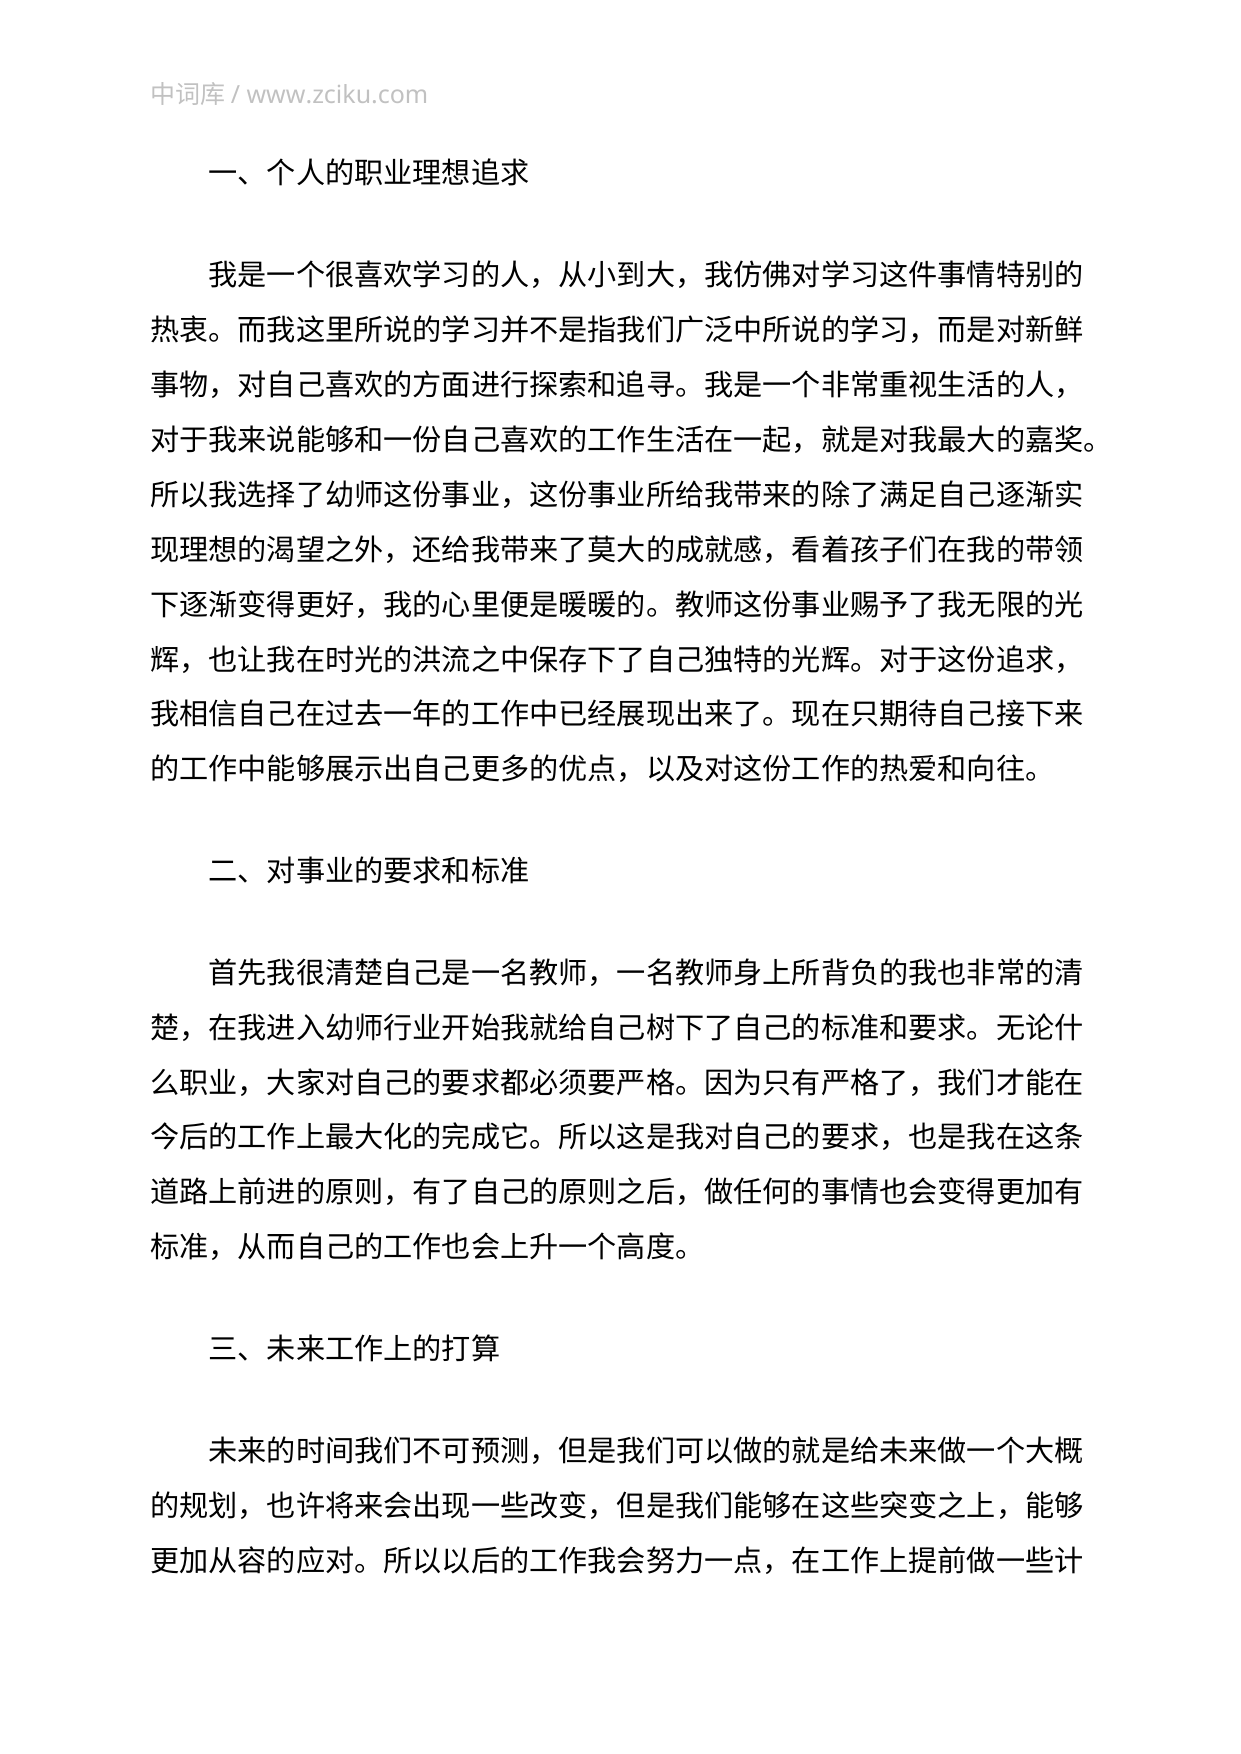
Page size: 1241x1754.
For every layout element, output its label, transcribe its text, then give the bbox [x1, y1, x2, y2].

text 二、对事业的要求和标准 [150, 848, 1090, 890]
text 首先我很清楚自己是一名教师，一名教师身上所背负的我也非常的清楚，在我进入幼师行业开始我就给自己树下了自己的标准和要求。无论什么职业，大家对自己的要求都必须要严格。因为只有严格了，我们才能在今后的工作上最大化的完成它。所以这是我对自己的要求，也是我在这条道路上前进的原则，有了自己的原则之后，做任何的事情也会变得更加有标准，从而自己的工作也会上升一个高度。 [150, 949, 1090, 1266]
text 一、个人的职业理想追求 [150, 150, 1090, 192]
text 三、未来工作上的打算 [150, 1326, 1090, 1368]
text 我是一个很喜欢学习的人，从小到大，我仿佛对学习这件事情特别的热衷。而我这里所说的学习并不是指我们广泛中所说的学习，而是对新鲜事物，对自己喜欢的方面进行探索和追寻。我是一个非常重视生活的人，对于我来说能够和一份自己喜欢的工作生活在一起，就是对我最大的嘉奖。所以我选择了幼师这份事业，这份事业所给我带来的除了满足自己逐渐实现理想的渴望之外，还给我带来了莫大的成就感，看着孩子们在我的带领下逐渐变得更好，我的心里便是暖暖的。教师这份事业赐予了我无限的光辉，也让我在时光的洪流之中保存下了自己独特的光辉。对于这份追求，我相信自己在过去一年的工作中已经展现出来了。现在只期待自己接下来的工作中能够展示出自己更多的优点，以及对这份工作的热爱和向往。 [150, 252, 1090, 788]
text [150, 1427, 1090, 1579]
